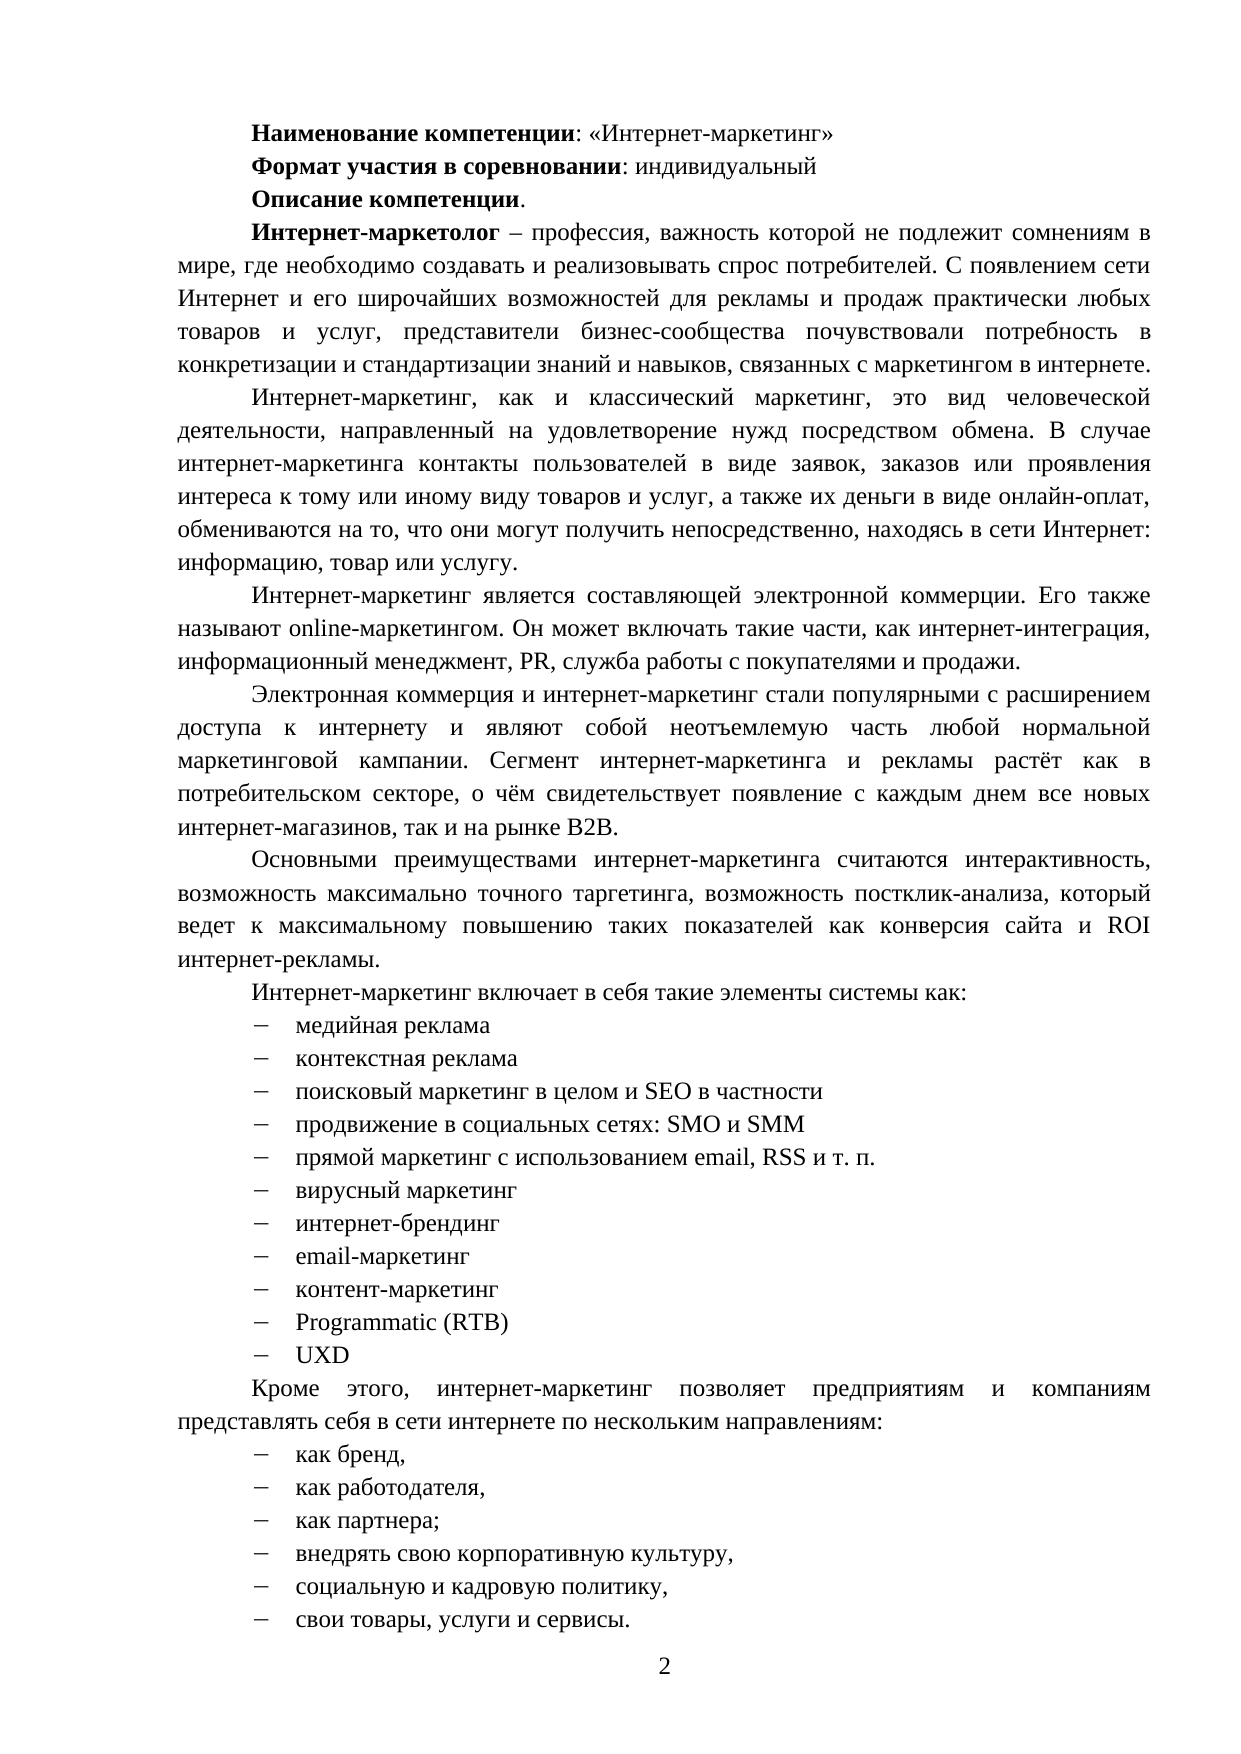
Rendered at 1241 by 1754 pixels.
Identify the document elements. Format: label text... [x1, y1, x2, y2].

list медийная реклама [177, 1010, 1152, 1038]
list UXD [177, 1340, 1152, 1369]
list как партнера; [177, 1505, 1152, 1534]
list контекстная реклама [177, 1043, 1152, 1071]
text Наименование компетенции: «Интернет-маркетинг» [177, 118, 1152, 147]
list прямой маркетинг с использованием email, RSS и т. п. [177, 1142, 1152, 1171]
list свои товары, услуги и сервисы. [177, 1604, 1152, 1633]
list контент-маркетинг [177, 1274, 1152, 1303]
list Programmatic (RTB) [177, 1307, 1152, 1336]
list интернет-брендинг [177, 1208, 1152, 1237]
list социальную и кадровую политику, [177, 1571, 1152, 1600]
list поисковый маркетинг в целом и SEO в частности [177, 1076, 1152, 1104]
text Описание компетенции. [177, 184, 1152, 213]
text Формат участия в соревновании: индивидуальный [177, 151, 1152, 180]
list как работодателя, [177, 1472, 1152, 1501]
text Кроме этого, интернет-маркетинг позволяет предприятиям и компаниям представлять себя в сети интернете по нескольким направлениям: [177, 1373, 1152, 1435]
list внедрять свою корпоративную культуру, [177, 1538, 1152, 1567]
list как бренд, [177, 1439, 1152, 1468]
text Интернет-маркетинг, как и классический маркетинг, это вид человеческой деятельности, направленный на удовлетворение нужд посредством обмена. В случае интернет-маркетинга контакты пользователей в виде заявок, заказов или проявления интереса к тому или иному виду товаров и услуг, а также их деньги в виде онлайн-оплат, обмениваются на то, что они могут получить непосредственно, находясь в сети Интернет: информацию, товар или услугу. [177, 382, 1152, 576]
list email-маркетинг [177, 1241, 1152, 1269]
text Интернет-маркетинг является составляющей электронной коммерции. Его также называют online-маркетингом. Он может включать такие части, как интернет-интеграция, информационный менеджмент, PR, служба работы с покупателями и продажи. [177, 580, 1152, 675]
list вирусный маркетинг [177, 1175, 1152, 1203]
list продвижение в социальных сетях: SMO и SMM [177, 1109, 1152, 1137]
text Основными преимуществами интернет-маркетинга считаются интерактивность, возможность максимально точного таргетинга, возможность постклик-анализа, который ведет к максимальному повышению таких показателей как конверсия сайта и ROI интернет-рекламы. [177, 844, 1152, 972]
text Интернет-маркетолог – профессия, важность которой не подлежит сомнениям в мире, где необходимо создавать и реализовывать спрос потребителей. С появлением сети Интернет и его широчайших возможностей для рекламы и продаж практически любых товаров и услуг, представители бизнес-сообщества почувствовали потребность в конкретизации и стандартизации знаний и навыков, связанных с маркетингом в интернете. [177, 217, 1152, 378]
text Электронная коммерция и интернет-маркетинг стали популярными с расширением доступа к интернету и являют собой неотъемлемую часть любой нормальной маркетинговой кампании. Сегмент интернет-маркетинга и рекламы растёт как в потребительском секторе, о чём свидетельствует появление с каждым днем все новых интернет-магазинов, так и на рынке B2B. [177, 679, 1152, 840]
text Интернет-маркетинг включает в себя такие элементы системы как: [177, 977, 1152, 1005]
